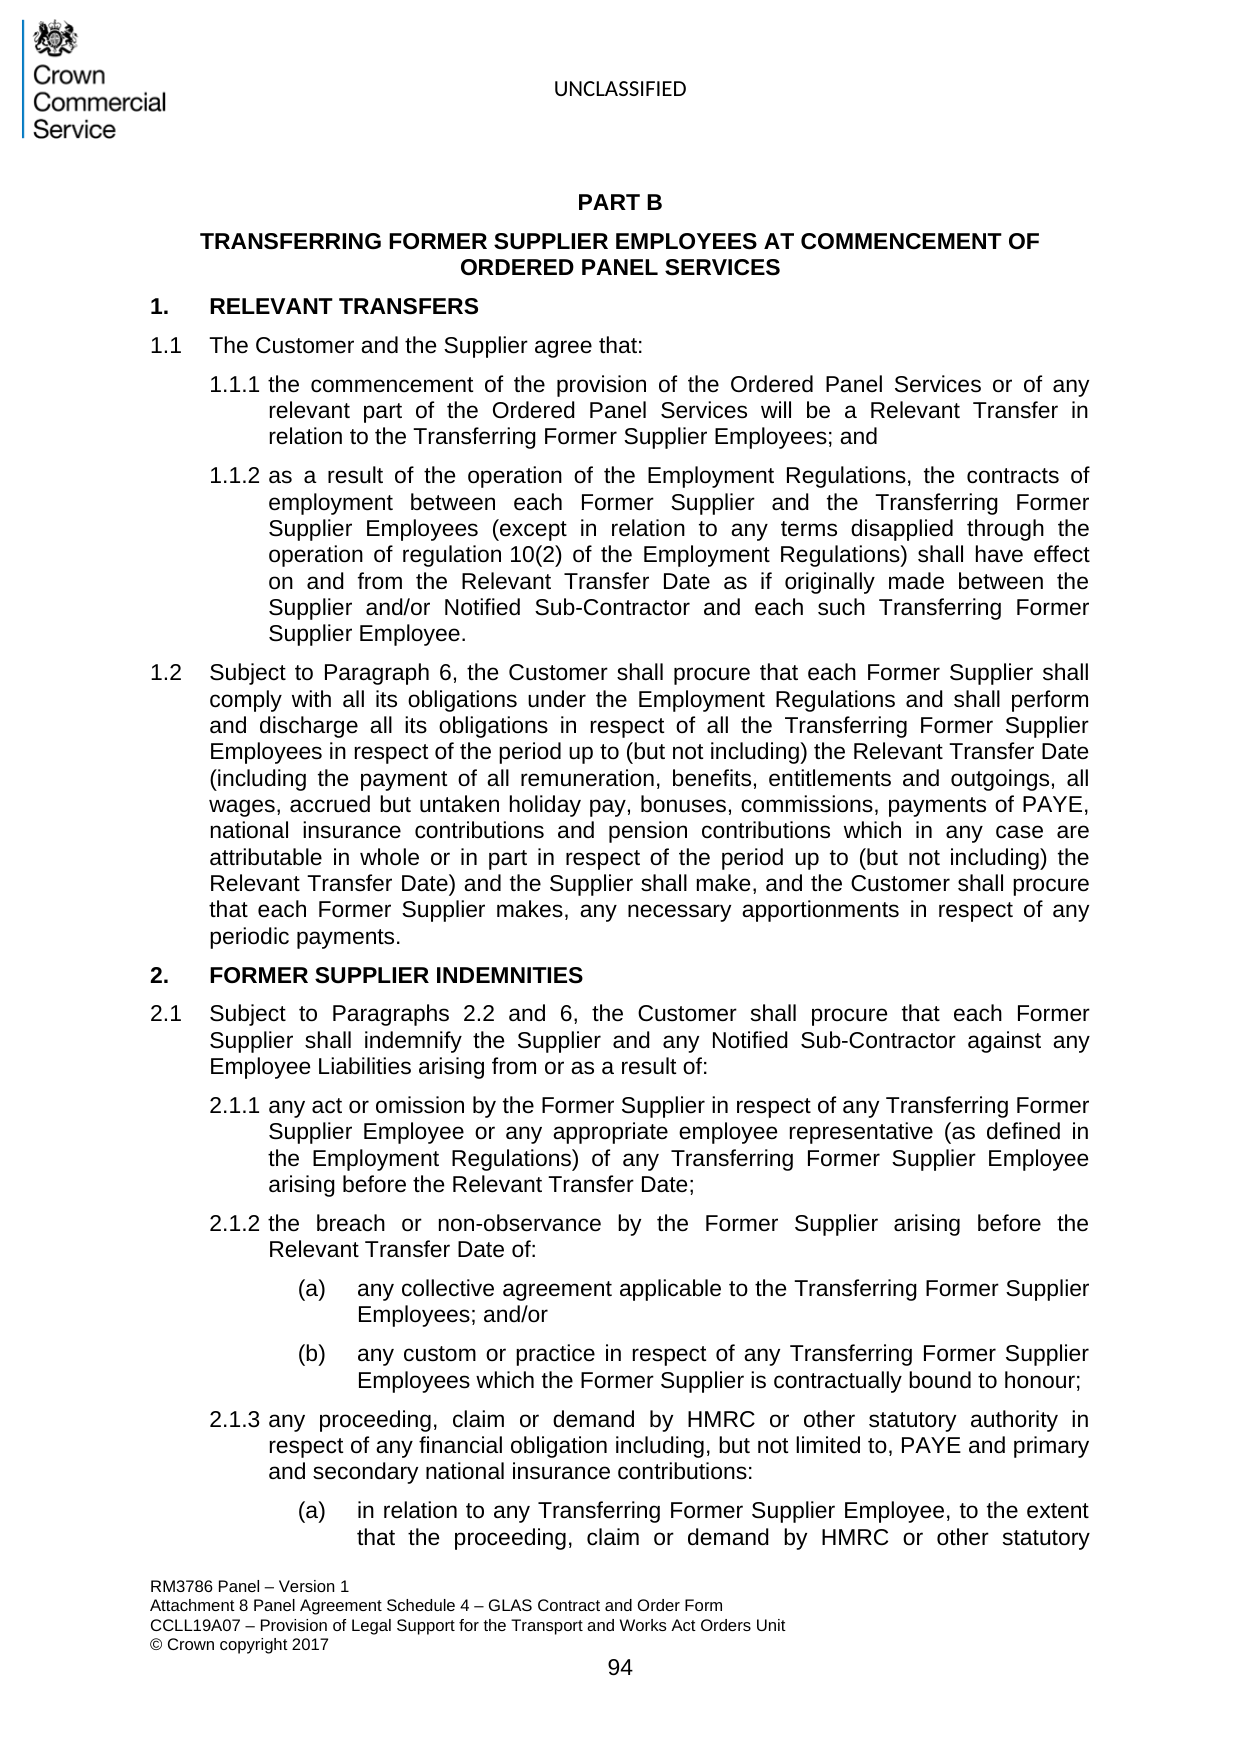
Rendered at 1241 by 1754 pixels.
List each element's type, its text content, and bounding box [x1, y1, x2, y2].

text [298, 1497, 1090, 1550]
text Subject to Paragraphs 2.2 and 6, the Customer shall procure that each Former Supplier shall indemnify the Supplier and any Notified Sub-Contractor against any Employee Liabilities arising from or as a result of: [150, 1000, 1090, 1079]
text any collective agreement applicable to the Transferring Former Supplier Employees; and/or [298, 1275, 1090, 1328]
text the commencement of the provision of the Ordered Panel Services or of any relevant part of the Ordered Panel Services will be a Relevant Transfer in relation to the Transferring Former Supplier Employees; and [209, 371, 1090, 450]
subtitle FORMER SUPPLIER INDEMNITIES [150, 962, 1090, 988]
picture [21, 19, 166, 139]
text PART B [150, 189, 1090, 215]
text the breach or non-observance by the Former Supplier arising before the Relevant Transfer Date of: [209, 1210, 1090, 1263]
text as a result of the operation of the Employment Regulations, the contracts of employment between each Former Supplier and the Transferring Former Supplier Employees (except in relation to any terms disapplied through the operation of regulation 10(2) of the Employment Regulations) shall have effect on and from the Relevant Transfer Date as if originally made between the Supplier and/or Notified Sub-Contractor and each such Transferring Former Supplier Employee. [209, 462, 1090, 647]
text any proceeding, claim or demand by HMRC or other statutory authority in respect of any financial obligation including, but not limited to, PAYE and primary and secondary national insurance contributions: [209, 1406, 1090, 1484]
text any act or omission by the Former Supplier in respect of any Transferring Former Supplier Employee or any appropriate employee representative (as defined in the Employment Regulations) of any Transferring Former Supplier Employee arising before the Relevant Transfer Date; [209, 1092, 1090, 1197]
subtitle RELEVANT TRANSFERS [150, 293, 1090, 319]
text Transferring Former Supplier Employees at commencement of ordered panel Services [150, 228, 1090, 280]
text Subject to Paragraph 6, the Customer shall procure that each Former Supplier shall comply with all its obligations under the Employment Regulations and shall perform and discharge all its obligations in respect of all the Transferring Former Supplier Employees in respect of the period up to (but not including) the Relevant Transfer Date (including the payment of all remuneration, benefits, entitlements and outgoings, all wages, accrued but untaken holiday pay, bonuses, commissions, payments of PAYE, national insurance contributions and pension contributions which in any case are attributable in whole or in part in respect of the period up to (but not including) the Relevant Transfer Date) and the Supplier shall make, and the Customer shall procure that each Former Supplier makes, any necessary apportionments in respect of any periodic payments. [150, 659, 1090, 949]
text any custom or practice in respect of any Transferring Former Supplier Employees which the Former Supplier is contractually bound to honour; [298, 1340, 1090, 1393]
text The Customer and the Supplier agree that: [150, 332, 1090, 358]
